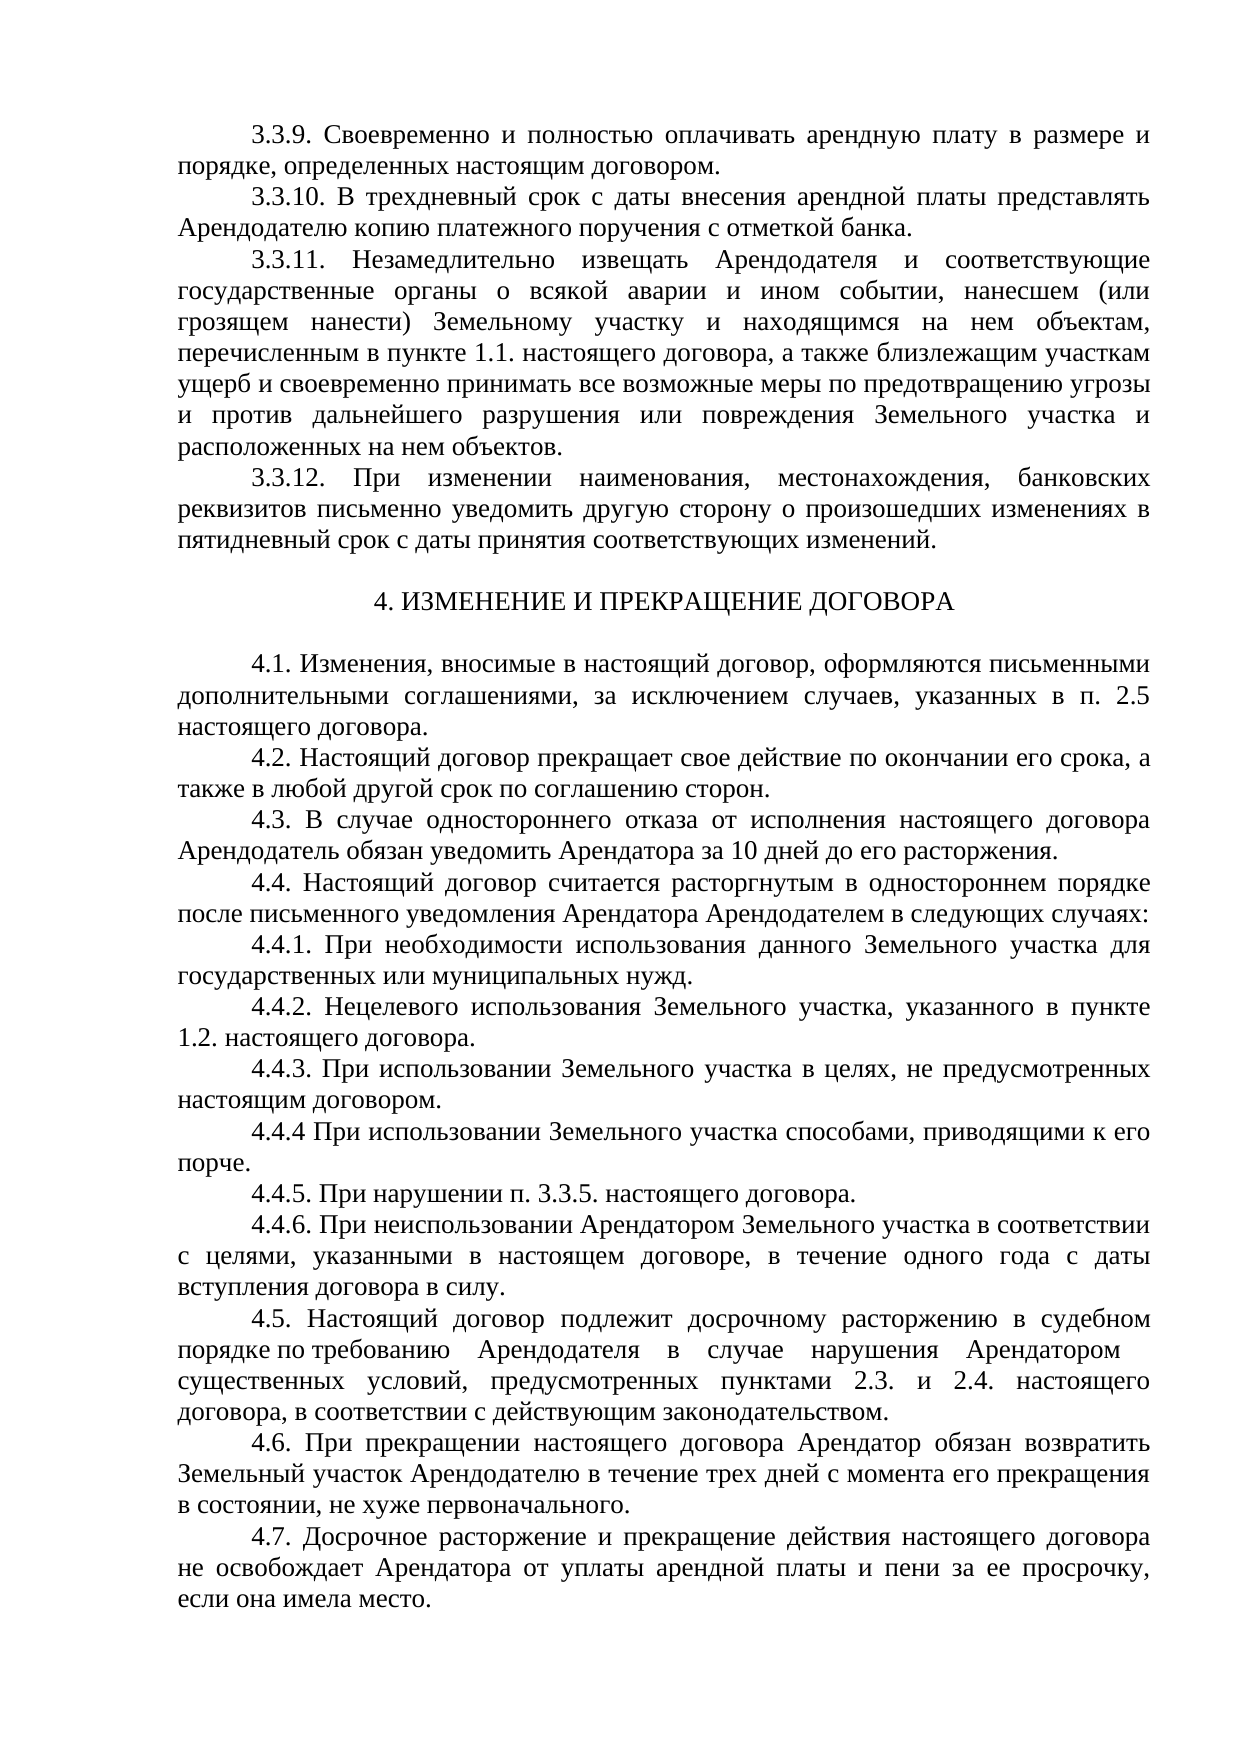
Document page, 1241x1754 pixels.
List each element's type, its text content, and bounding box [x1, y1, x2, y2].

text 3.3.11. Незамедлительно извещать Арендодателя и соответствующие государственные органы о всякой аварии и ином событии, нанесшем (или грозящем нанести) Земельному участку и находящимся на нем объектам, перечисленным в пункте 1.1. настоящего договора, а также близлежащим участкам ущерб и своевременно принимать все возможные меры по предотвращению угрозы и против дальнейшего разрушения или повреждения Земельного участка и расположенных на нем объектов. [177, 243, 1152, 461]
text 4.4.5. При нарушении п. 3.3.5. настоящего договора. [177, 1177, 1152, 1208]
text 4.3. В случае одностороннего отказа от исполнения настоящего договора Арендодатель обязан уведомить Арендатора за 10 дней до его расторжения. [177, 803, 1152, 866]
text 4.4.6. При неиспользовании Арендатором Земельного участка в соответствии с целями, указанными в настоящем договоре, в течение одного года с даты вступления договора в силу. [177, 1208, 1152, 1302]
text 4. ИЗМЕНЕНИЕ И ПРЕКРАЩЕНИЕ ДОГОВОРА [177, 585, 1152, 616]
text существенных условий, предусмотренных пунктами 2.3. и 2.4. настоящего договора, в соответствии с действующим законодательством. [177, 1364, 1152, 1426]
text 3.3.10. В трехдневный срок с даты внесения арендной платы представлять Арендодателю копию платежного поручения с отметкой банка. [177, 180, 1152, 243]
text 4.6. При прекращении настоящего договора Арендатор обязан возвратить Земельный участок Арендодателю в течение трех дней с момента его прекращения в состоянии, не хуже первоначального. [177, 1426, 1152, 1520]
text 3.3.9. Своевременно и полностью оплачивать арендную плату в размере и порядке, определенных настоящим договором. [177, 118, 1152, 180]
text 4.7. Досрочное расторжение и прекращение действия настоящего договора не освобождает Арендатора от уплаты арендной платы и пени за ее просрочку, если она имела место. [177, 1520, 1152, 1613]
text 4.5. Настоящий договор подлежит досрочному расторжению в судебном порядке по требованию Арендодателя в случае нарушения Арендатором [177, 1302, 1152, 1364]
text 4.4. Настоящий договор считается расторгнутым в одностороннем порядке после письменного уведомления Арендатора Арендодателем в следующих случаях: [177, 866, 1152, 928]
text 4.4.2. Нецелевого использования Земельного участка, указанного в пункте 1.2. настоящего договора. [177, 990, 1152, 1052]
text 4.4.1. При необходимости использования данного Земельного участка для государственных или муниципальных нужд. [177, 928, 1152, 990]
text 4.4.4 При использовании Земельного участка способами, приводящими к его порче. [177, 1115, 1152, 1177]
text 3.3.12. При изменении наименования, местонахождения, банковских реквизитов письменно уведомить другую сторону о произошедших изменениях в пятидневный срок с даты принятия соответствующих изменений. [177, 461, 1152, 554]
text 4.1. Изменения, вносимые в настоящий договор, оформляются письменными дополнительными соглашениями, за исключением случаев, указанных в п. 2.5 настоящего договора. [177, 648, 1152, 741]
text 4.2. Настоящий договор прекращает свое действие по окончании его срока, а также в любой другой срок по соглашению сторон. [177, 741, 1152, 803]
text 4.4.3. При использовании Земельного участка в целях, не предусмотренных настоящим договором. [177, 1052, 1152, 1115]
